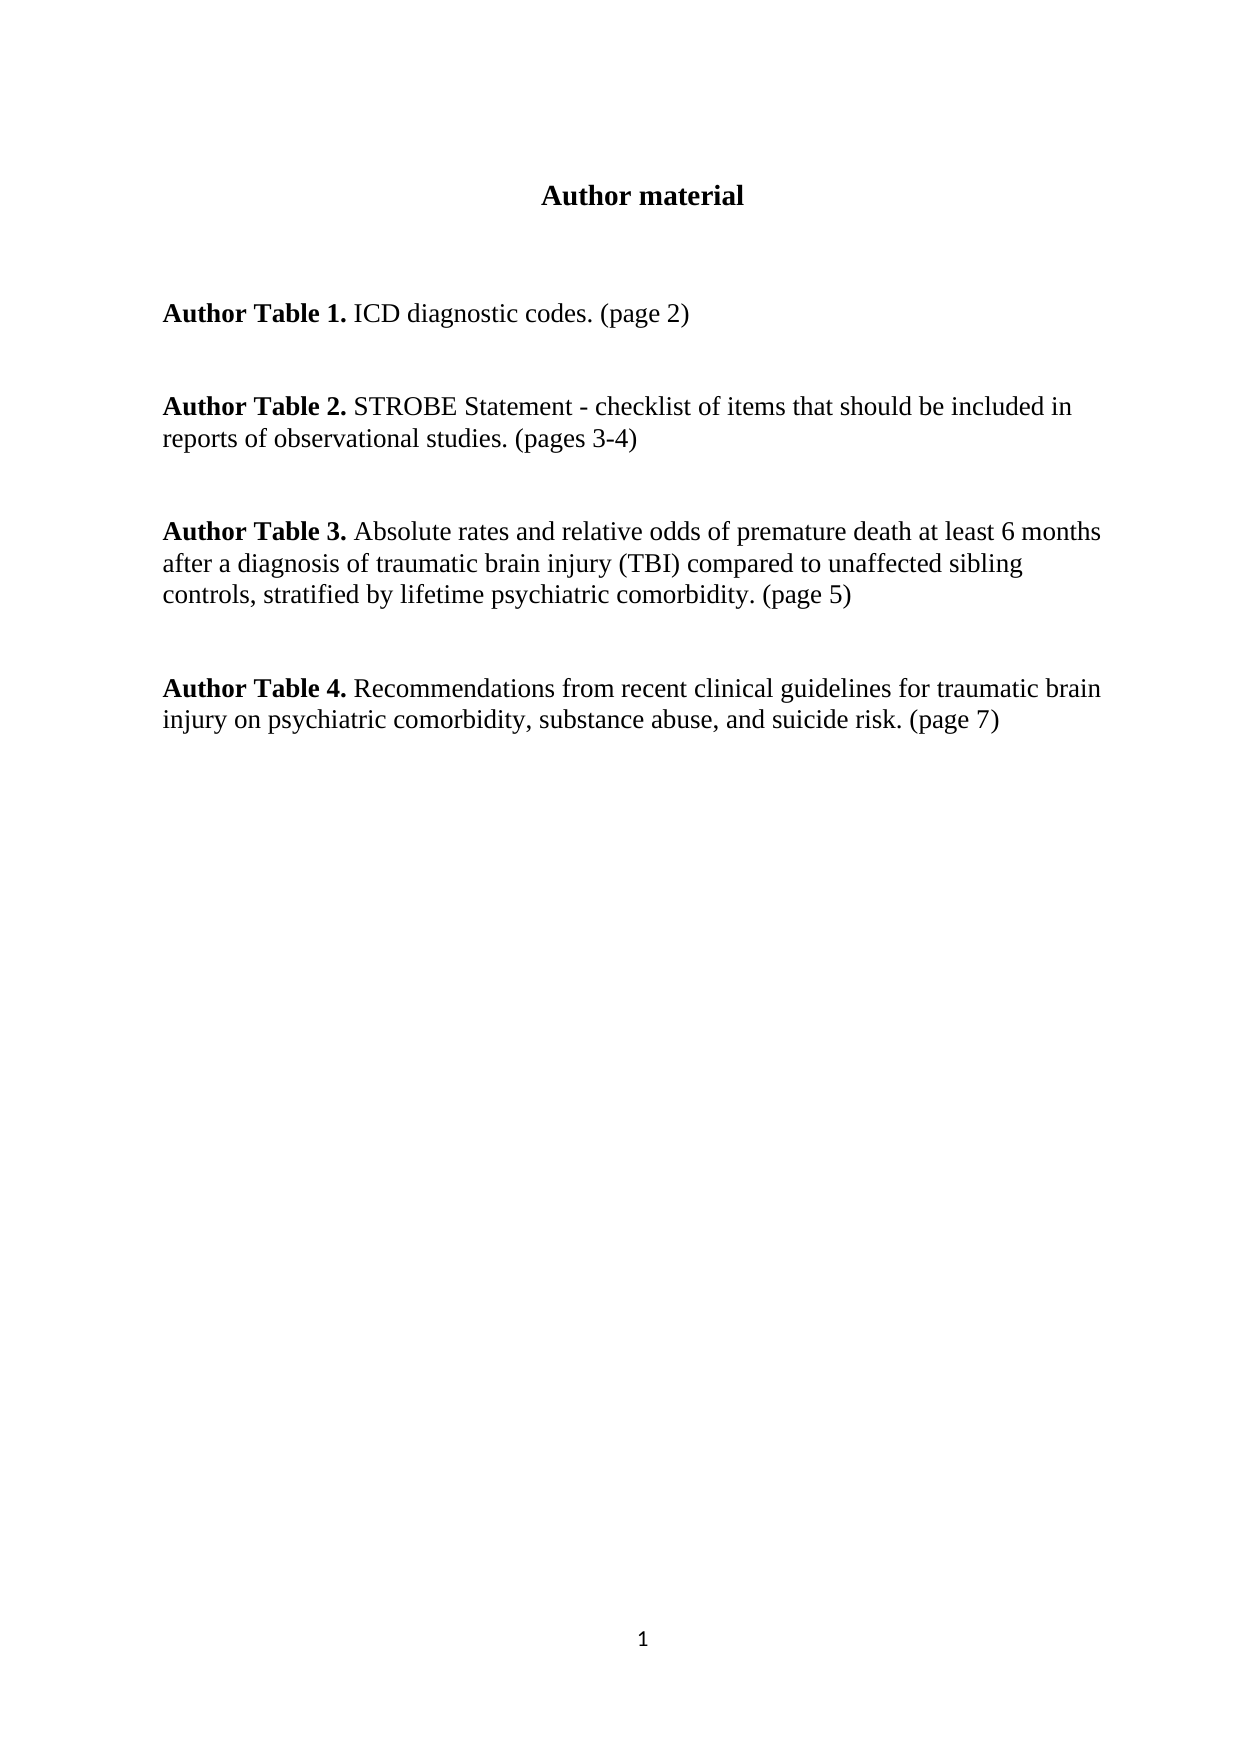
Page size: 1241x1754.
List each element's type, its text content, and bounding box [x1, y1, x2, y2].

text Author material [162, 181, 1122, 212]
text Author Table 2. STROBE Statement - checklist of items that should be included in reports of observational studies. (pages 3-4) [162, 391, 1122, 453]
text Author Table 3. Absolute rates and relative odds of premature death at least 6 months after a diagnosis of traumatic brain injury (TBI) compared to unaffected sibling controls, stratified by lifetime psychiatric comorbidity. (page 5) [162, 516, 1122, 609]
text Author Table 4. Recommendations from recent clinical guidelines for traumatic brain injury on psychiatric comorbidity, substance abuse, and suicide risk. (page 7) [162, 672, 1122, 734]
text Author Table 1. ICD diagnostic codes. (page 2) [162, 297, 1122, 328]
